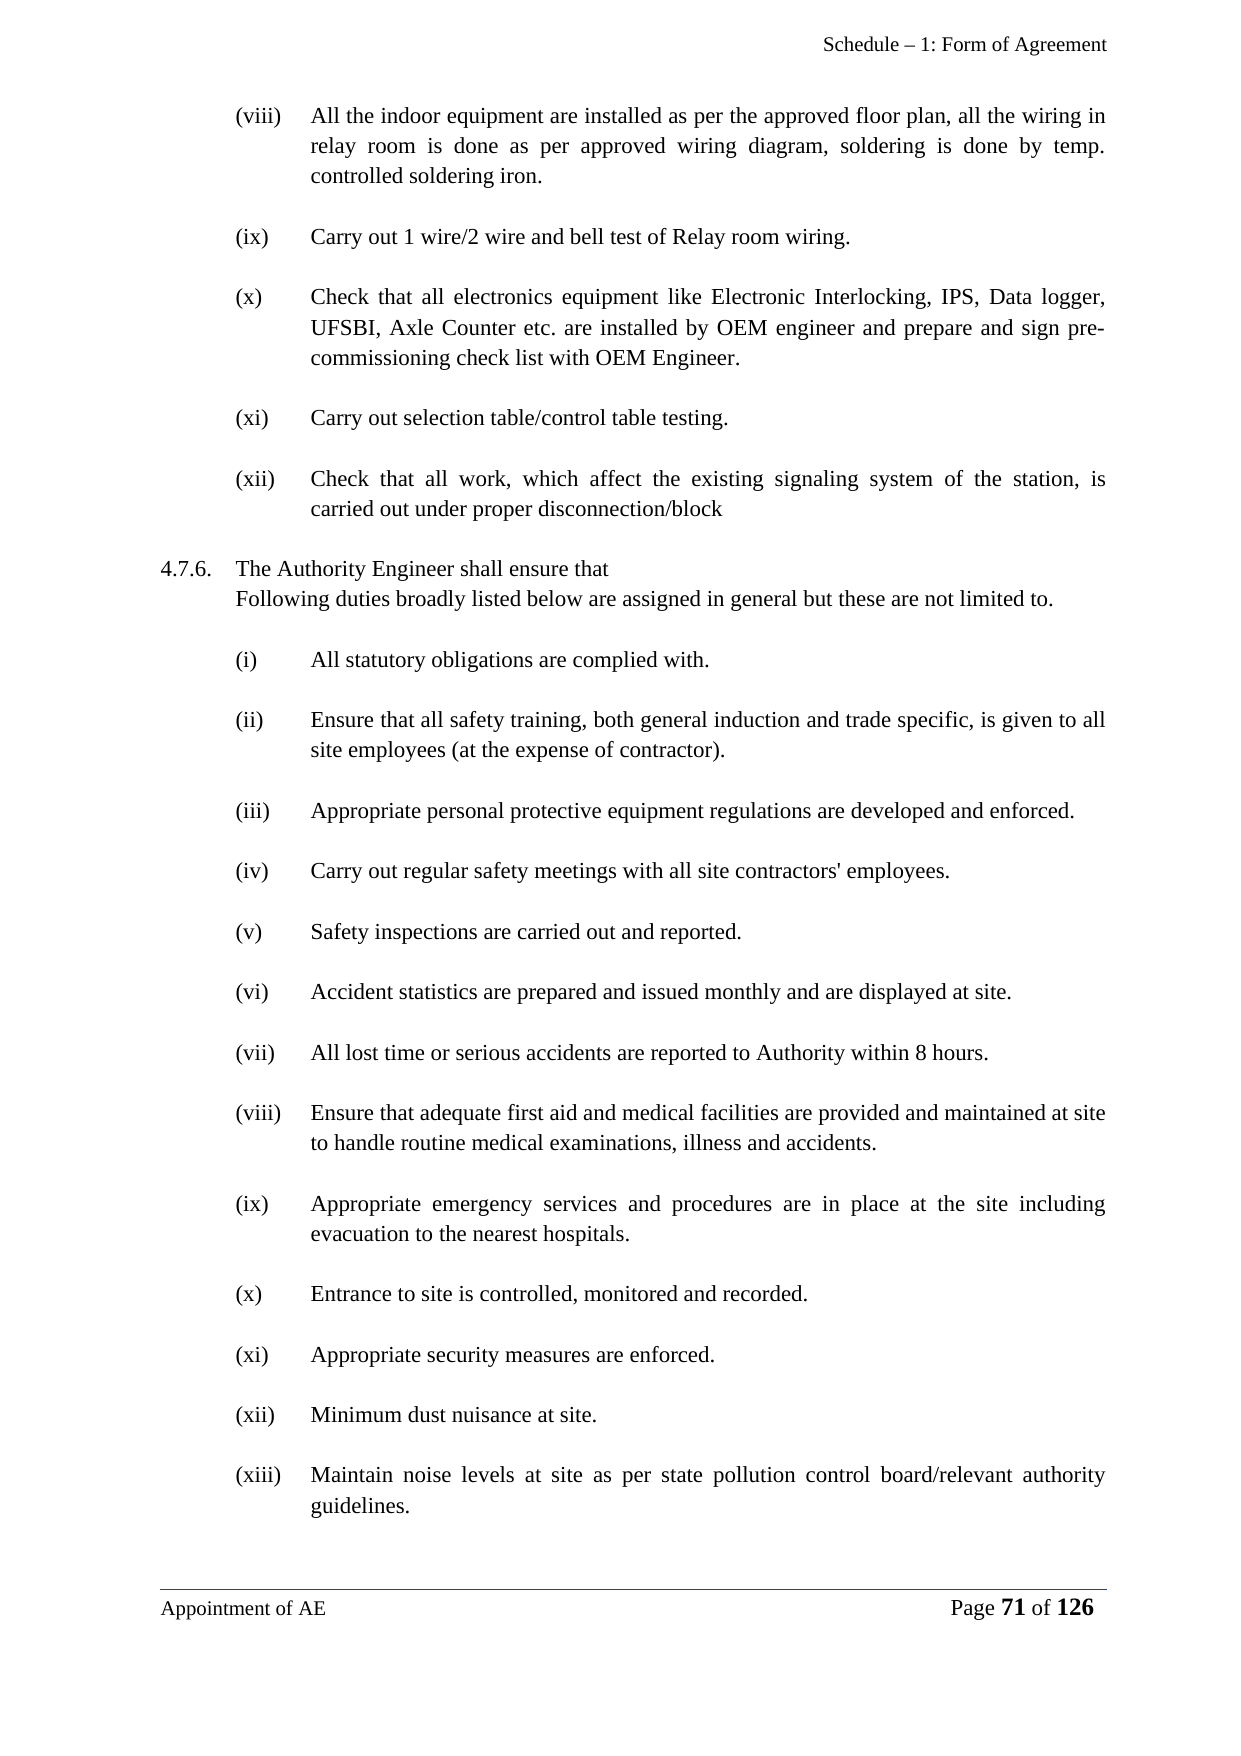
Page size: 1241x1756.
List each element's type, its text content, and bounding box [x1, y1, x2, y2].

list Check that all electronics equipment like Electronic Interlocking, IPS, Data logger, UFSBI, Axle Counter etc. are installed by OEM engineer and prepare and sign pre-commissioning check list with OEM Engineer. [235, 283, 1107, 370]
list Entrance to site is controlled, monitored and recorded. [235, 1280, 1107, 1307]
list All statutory obligations are complied with. [235, 646, 1107, 672]
list Ensure that adequate first aid and medical facilities are provided and maintained at site to handle routine medical examinations, illness and accidents. [235, 1099, 1107, 1156]
list Minimum dust nuisance at site. [235, 1401, 1107, 1427]
list Carry out selection table/control table testing. [235, 404, 1107, 431]
list Appropriate security measures are enforced. [235, 1341, 1107, 1367]
list The Authority Engineer shall ensure that [160, 555, 1107, 582]
list Appropriate emergency services and procedures are in place at the site including evacuation to the nearest hospitals. [235, 1189, 1107, 1246]
list Carry out 1 wire/2 wire and bell test of Relay room wiring. [235, 223, 1107, 249]
list All the indoor equipment are installed as per the approved floor plan, all the wiring in relay room is done as per approved wiring diagram, soldering is done by temp. controlled soldering iron. [235, 102, 1107, 189]
list Accident statistics are prepared and issued monthly and are displayed at site. [235, 978, 1107, 1004]
list Following duties broadly listed below are assigned in general but these are not limited to. [198, 585, 1107, 612]
list Appropriate personal protective equipment regulations are developed and enforced. [235, 797, 1107, 823]
list Ensure that all safety training, both general induction and trade specific, is given to all site employees (at the expense of contractor). [235, 706, 1107, 763]
list Carry out regular safety meetings with all site contractors' employees. [235, 857, 1107, 884]
list Safety inspections are carried out and reported. [235, 918, 1107, 944]
list Maintain noise levels at site as per state pollution control board/relevant authority guidelines. [235, 1461, 1107, 1518]
list All lost time or serious accidents are reported to Authority within 8 hours. [235, 1038, 1107, 1065]
list Check that all work, which affect the existing signaling system of the station, is carried out under proper disconnection/block [235, 464, 1107, 521]
